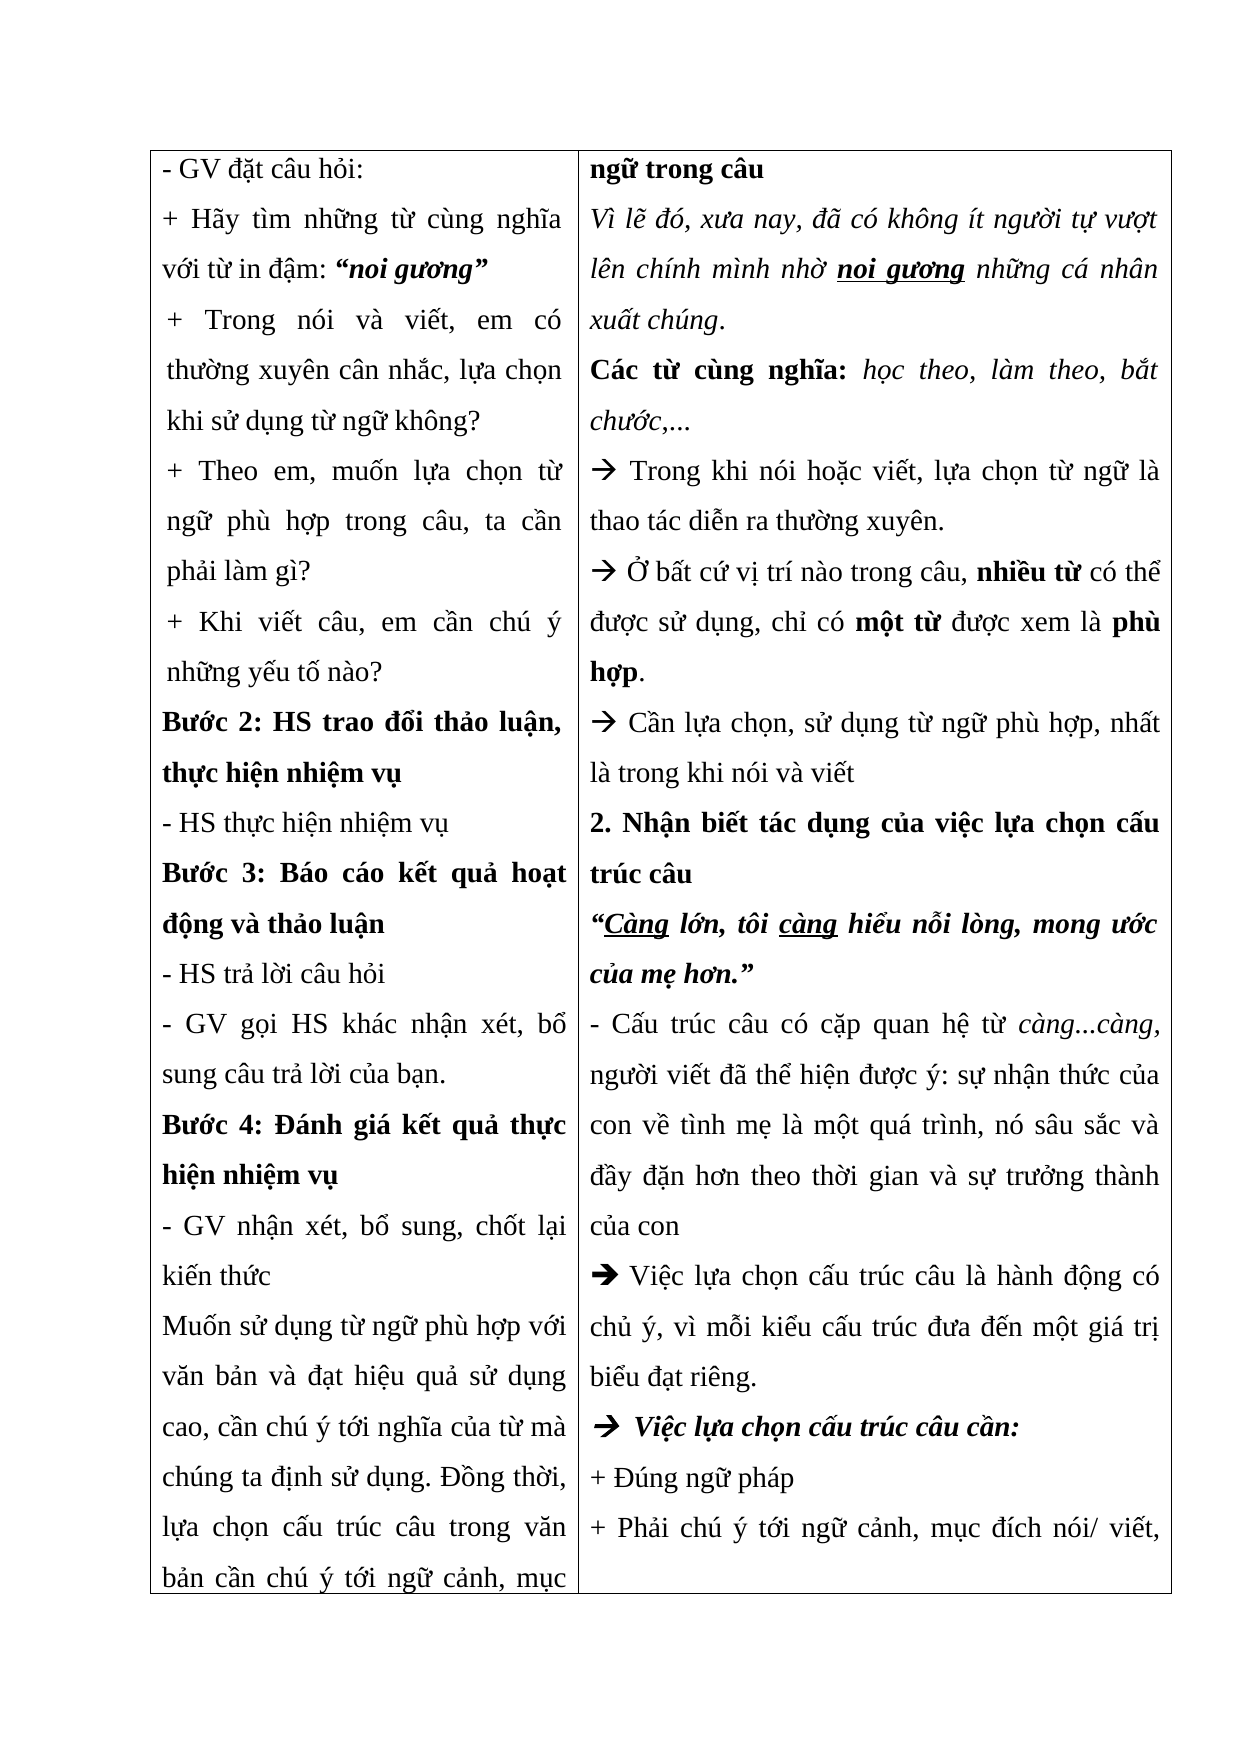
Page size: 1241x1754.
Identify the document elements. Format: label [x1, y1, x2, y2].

table_cell [151, 151, 578, 1593]
table_cell [579, 151, 1171, 1593]
